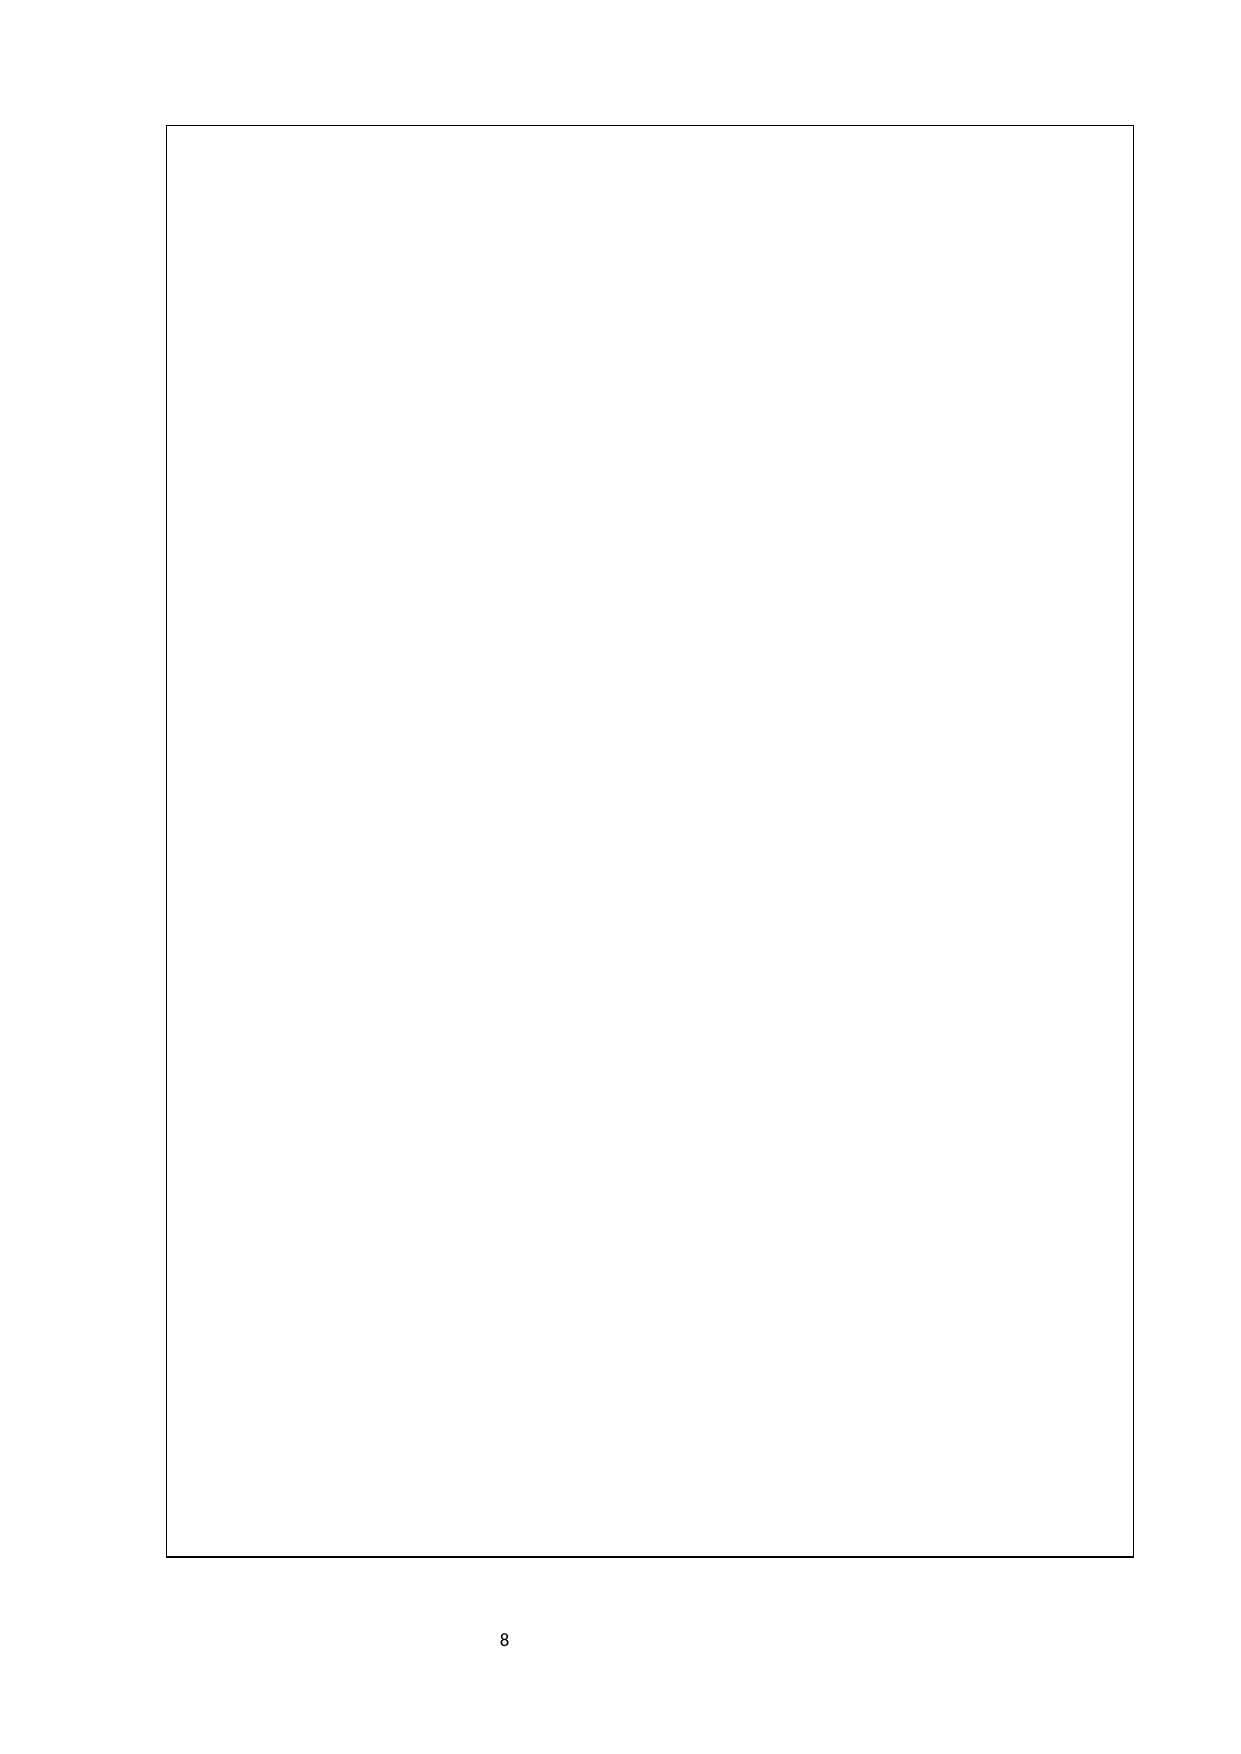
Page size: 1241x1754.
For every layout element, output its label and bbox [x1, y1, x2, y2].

table_header [167, 126, 1133, 1556]
